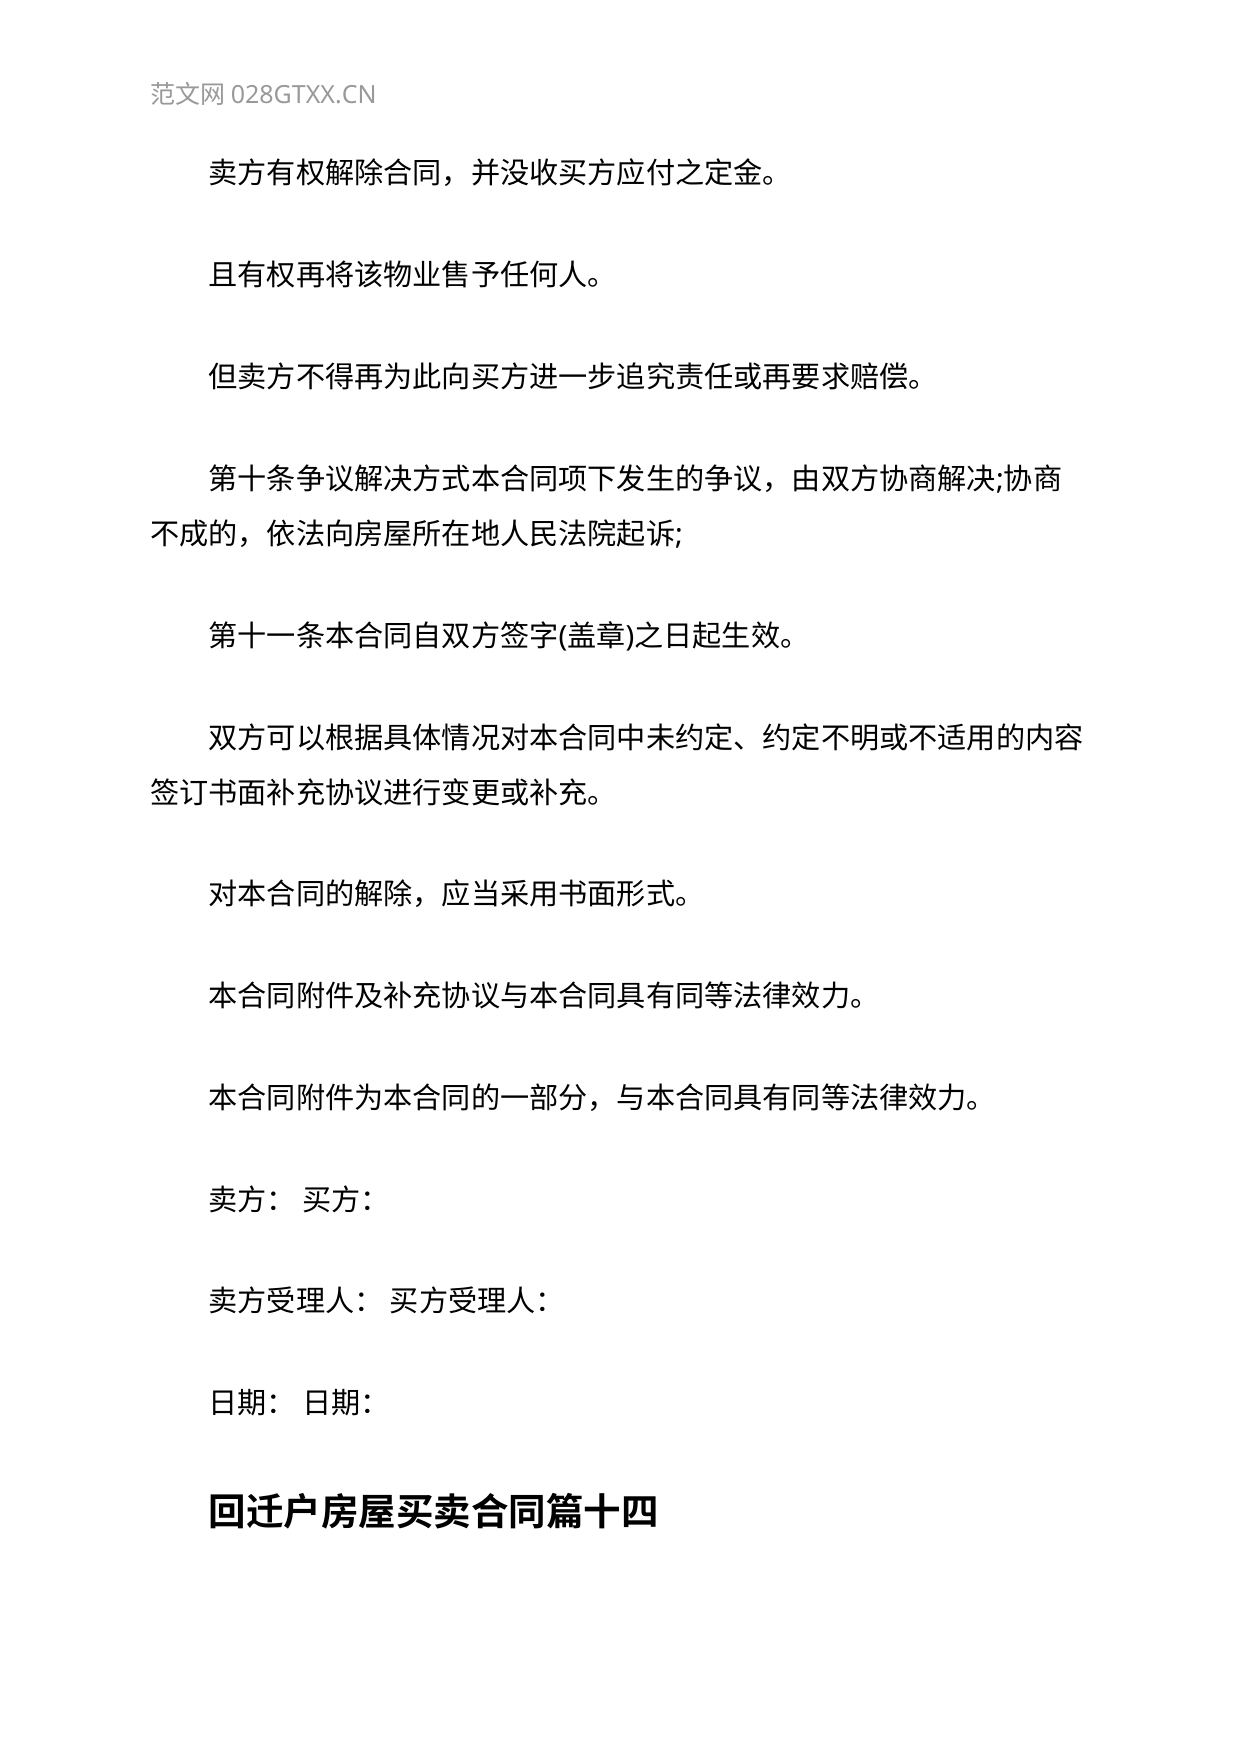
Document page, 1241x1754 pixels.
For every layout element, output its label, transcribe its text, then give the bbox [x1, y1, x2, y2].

text 卖方有权解除合同，并没收买方应付之定金。 [150, 150, 1090, 192]
text 第十一条本合同自双方签字(盖章)之日起生效。 [150, 612, 1090, 655]
text 卖方： 买方： [150, 1176, 1090, 1218]
text 对本合同的解除，应当采用书面形式。 [150, 871, 1090, 913]
text 第十条争议解决方式本合同项下发生的争议，由双方协商解决;协商不成的，依法向房屋所在地人民法院起诉; [150, 455, 1090, 553]
text 双方可以根据具体情况对本合同中未约定、约定不明或不适用的内容签订书面补充协议进行变更或补充。 [150, 714, 1090, 811]
text 本合同附件及补充协议与本合同具有同等法律效力。 [150, 973, 1090, 1015]
text 回迁户房屋买卖合同篇十四 [150, 1482, 1090, 1536]
text 且有权再将该物业售予任何人。 [150, 252, 1090, 294]
text 卖方受理人： 买方受理人： [150, 1278, 1090, 1320]
text 日期： 日期： [150, 1380, 1090, 1422]
text 本合同附件为本合同的一部分，与本合同具有同等法律效力。 [150, 1074, 1090, 1117]
text 但卖方不得再为此向买方进一步追究责任或再要求赔偿。 [150, 353, 1090, 396]
